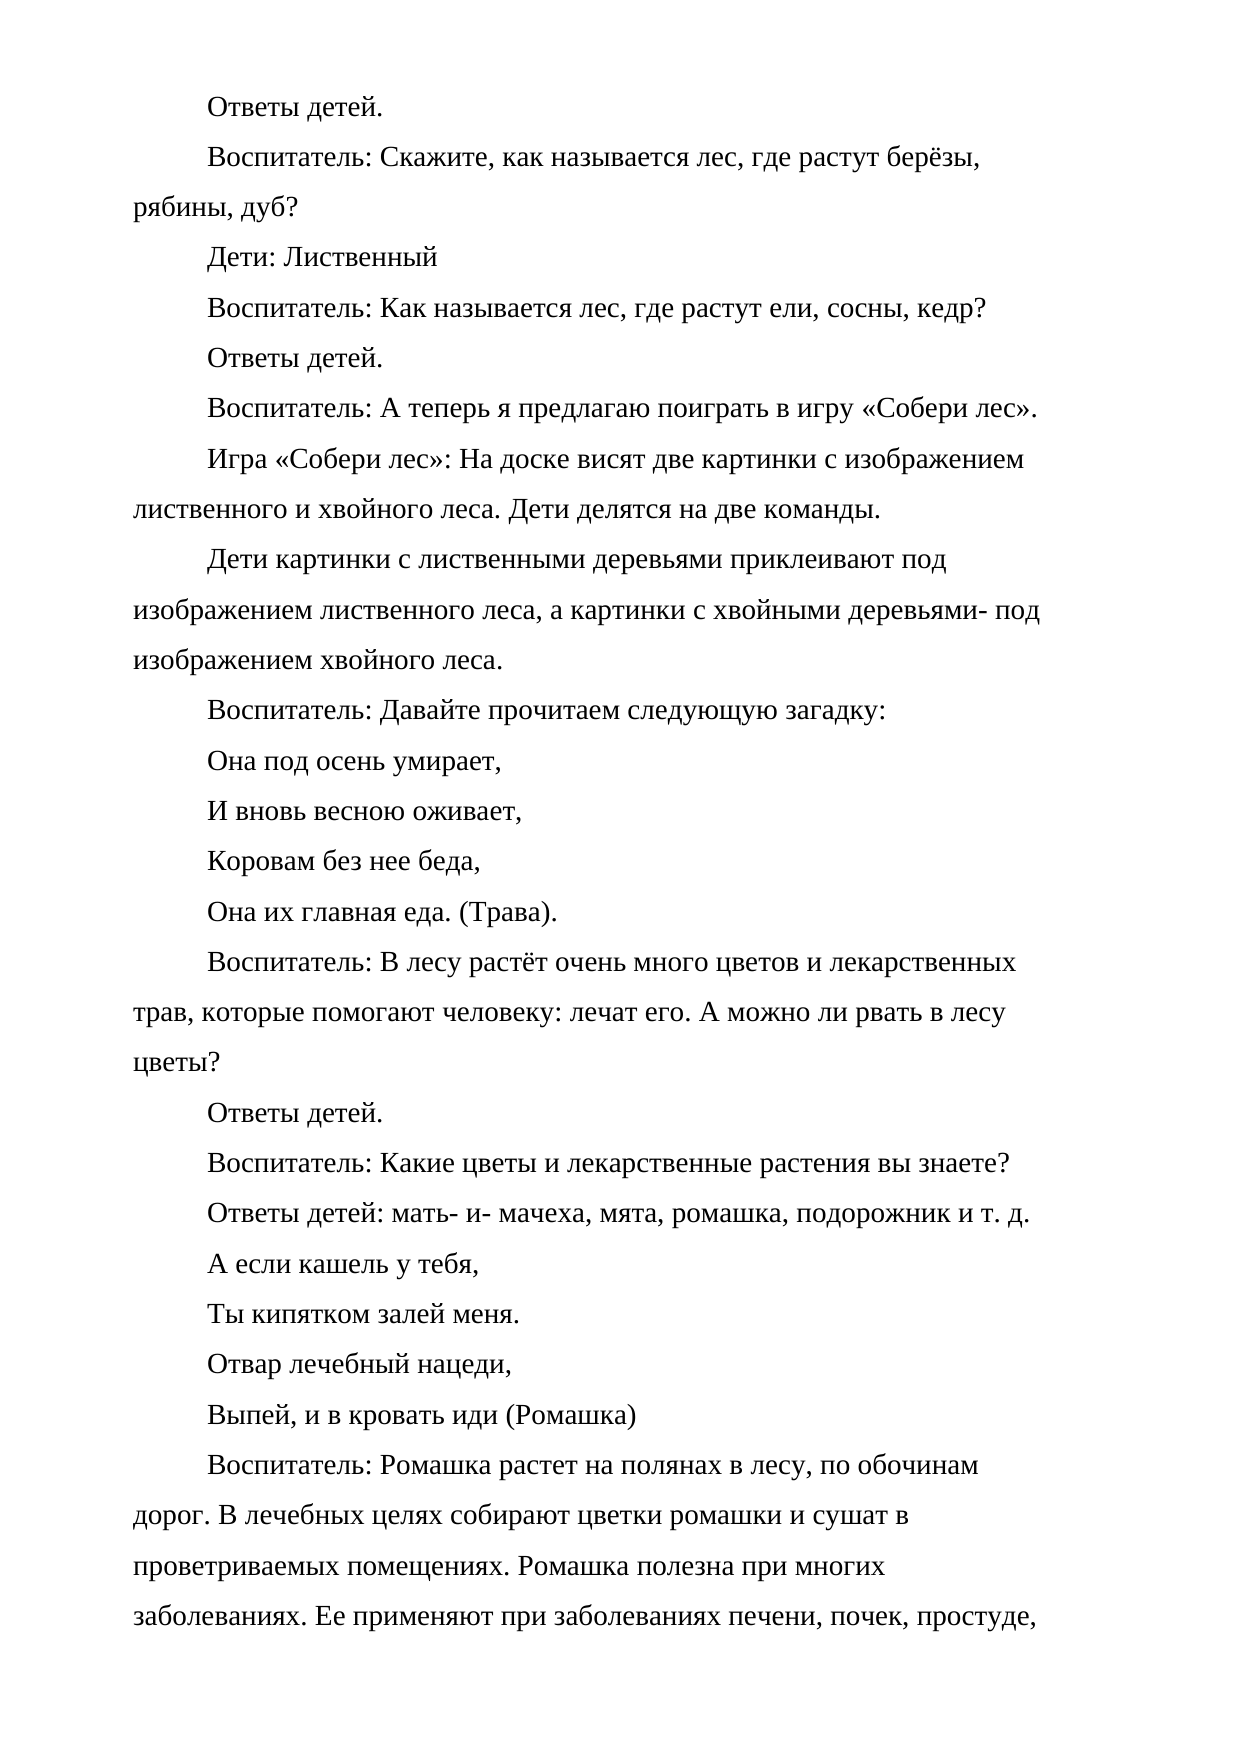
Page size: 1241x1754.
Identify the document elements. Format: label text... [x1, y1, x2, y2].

text Ответы детей. [133, 89, 1063, 122]
text Дети: Лиственный [133, 239, 1063, 273]
text Отвар лечебный нацеди, [133, 1346, 1063, 1380]
text Ответы детей: мать- и- мачеха, мята, ромашка, подорожник и т. д. [133, 1196, 1063, 1229]
text Воспитатель: Скажите, как называется лес, где растут берёзы, рябины, дуб? [133, 139, 1063, 223]
text И вновь весною оживает, [133, 793, 1063, 827]
text Она их главная еда. (Трава). [133, 894, 1063, 927]
text Воспитатель: Как называется лес, где растут ели, сосны, кедр? [133, 290, 1063, 323]
text Выпей, и в кровать иди (Ромашка) [133, 1397, 1063, 1430]
text Воспитатель: Давайте прочитаем следующую загадку: [133, 692, 1063, 726]
text Воспитатель: А теперь я предлагаю поиграть в игру «Собери лес». [133, 391, 1063, 424]
text Воспитатель: В лесу растёт очень много цветов и лекарственных трав, которые помогают человеку: лечат его. А можно ли рвать в лесу цветы? [133, 944, 1063, 1078]
text Дети картинки с лиственными деревьями приклеивают под изображением лиственного леса, а картинки с хвойными деревьями- под изображением хвойного леса. [133, 541, 1063, 676]
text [133, 1447, 1063, 1632]
text Ответы детей. [133, 1095, 1063, 1128]
text Ответы детей. [133, 340, 1063, 374]
text Коровам без нее беда, [133, 843, 1063, 877]
text Ты кипятком залей меня. [133, 1296, 1063, 1330]
text Воспитатель: Какие цветы и лекарственные растения вы знаете? [133, 1145, 1063, 1179]
text Игра «Собери лес»: На доске висят две картинки с изображением лиственного и хвойного леса. Дети делятся на две команды. [133, 441, 1063, 525]
text Она под осень умирает, [133, 743, 1063, 776]
text А если кашель у тебя, [133, 1246, 1063, 1279]
